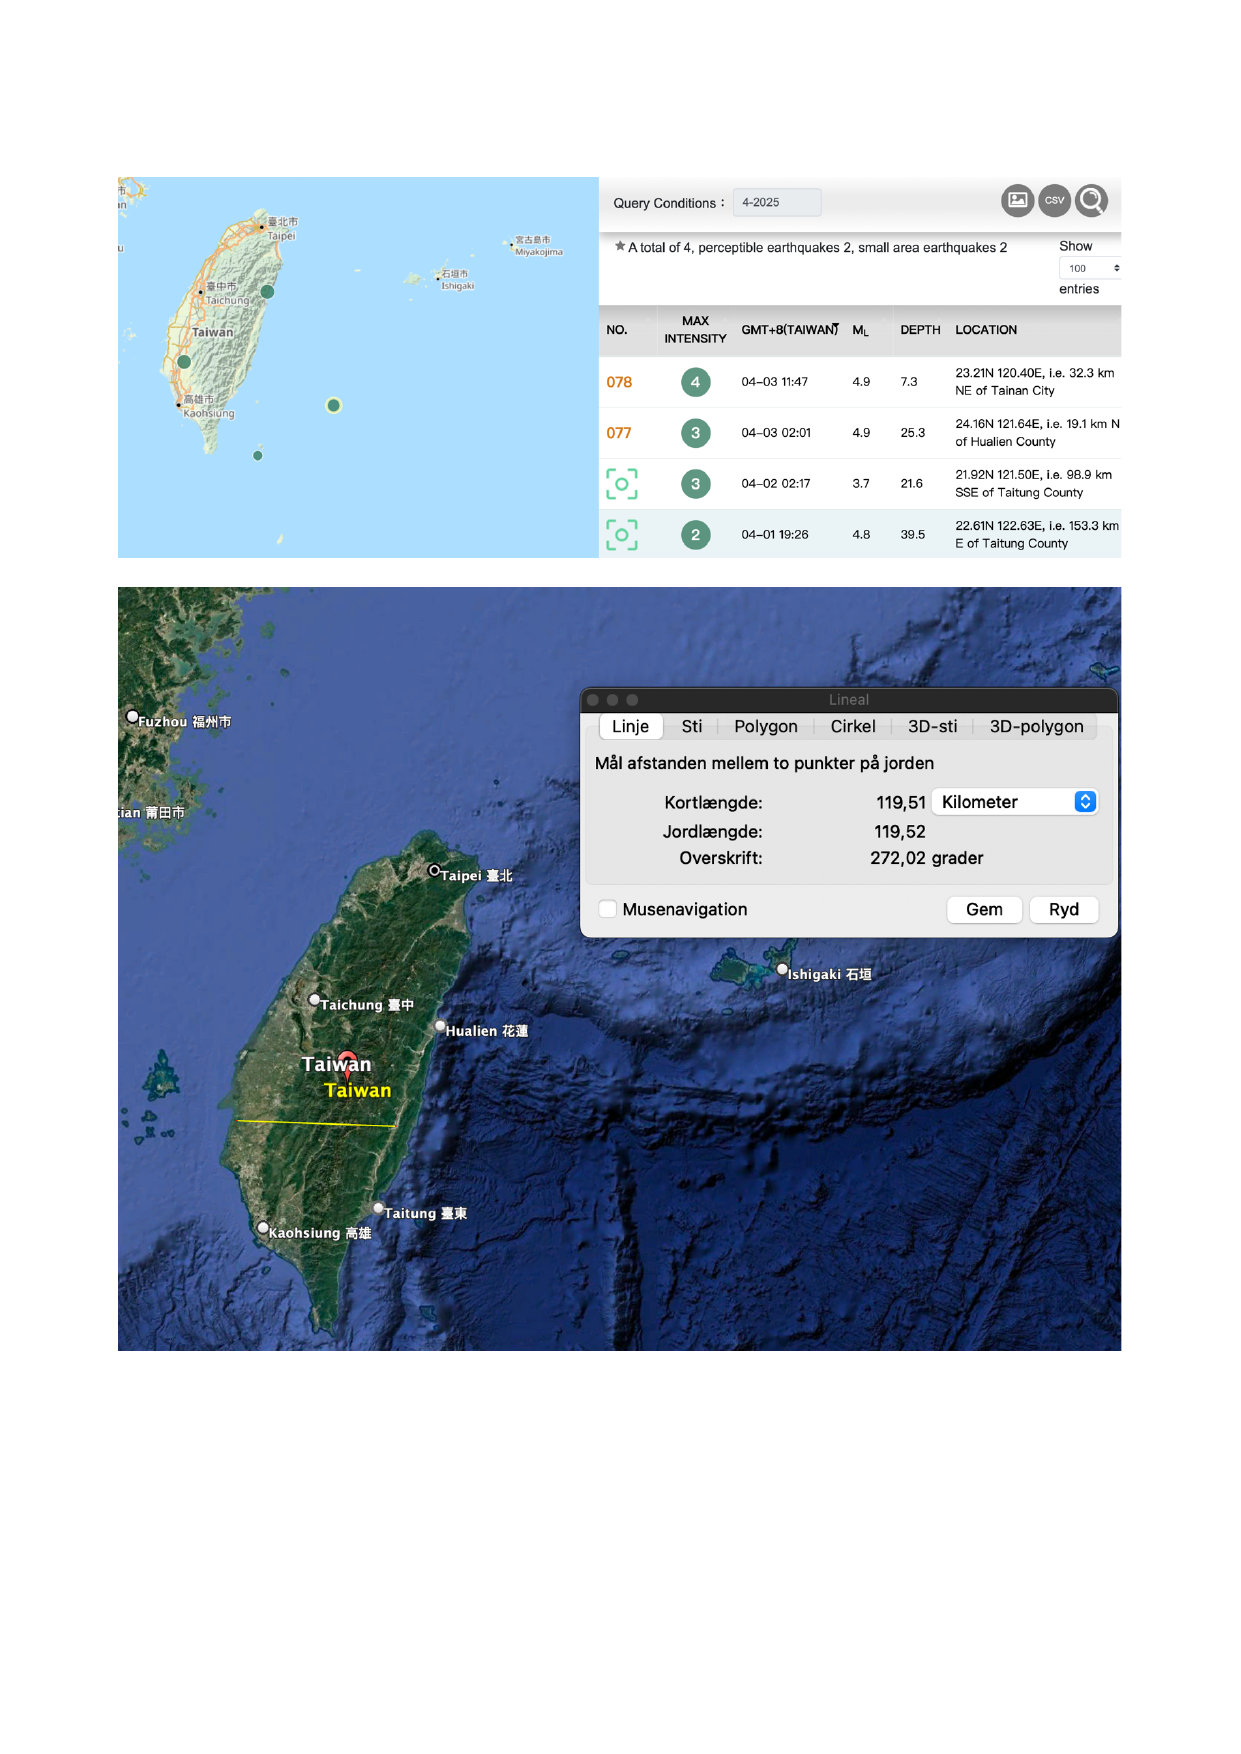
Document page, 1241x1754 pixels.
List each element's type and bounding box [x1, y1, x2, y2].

picture [118, 587, 1122, 1351]
picture [118, 177, 1122, 558]
